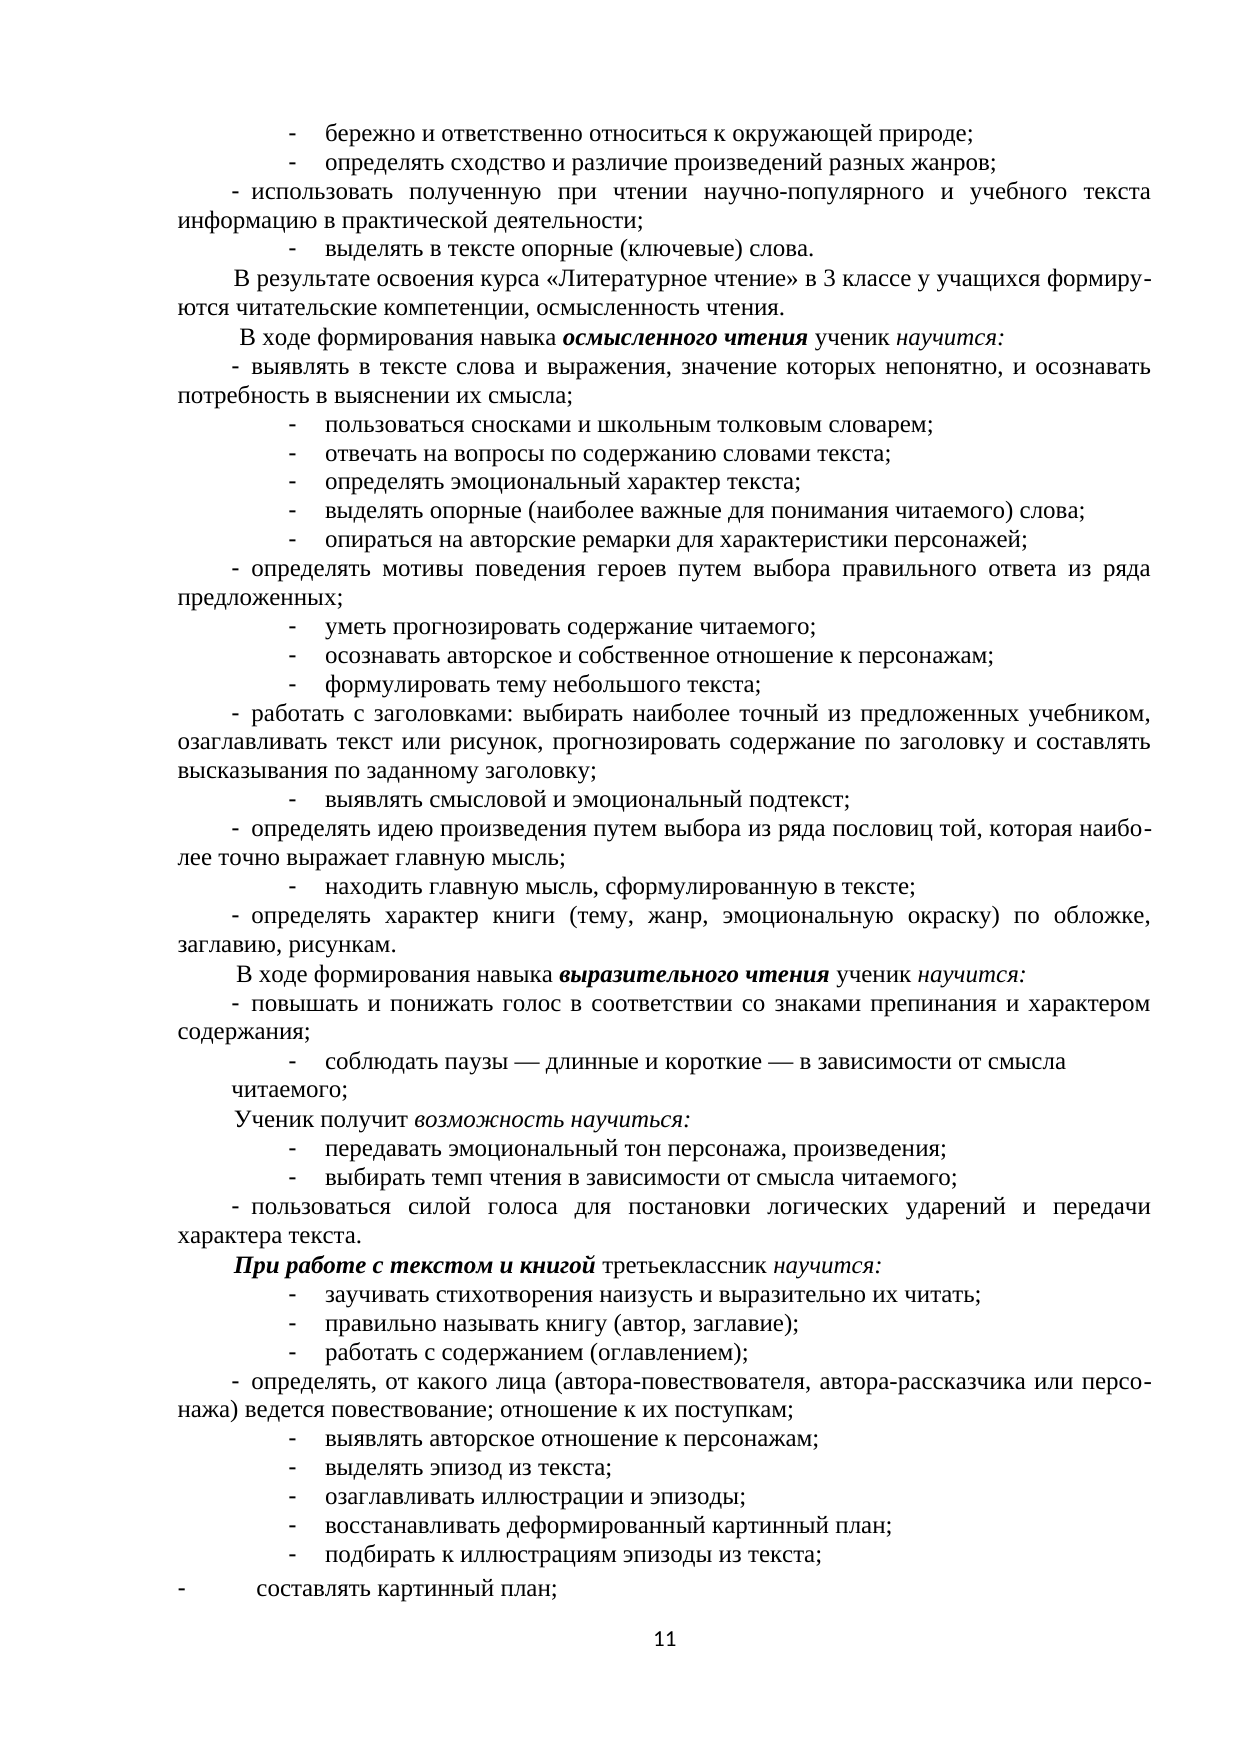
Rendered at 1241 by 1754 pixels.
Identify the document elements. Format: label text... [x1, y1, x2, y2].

list работать с содержанием (оглавлением); [231, 1337, 1152, 1366]
list выявлять в тексте слова и выражения, значение которых непонятно, и осознавать потребность в выяснении их смысла; [177, 351, 1152, 409]
list повышать и понижать голос в соответствии со знаками препинания и характером содержания; [177, 988, 1152, 1045]
list осознавать авторское и собственное отношение к персонажам; [231, 640, 1152, 669]
list озаглавливать иллюстрации и эпизоды; [231, 1481, 1152, 1510]
list находить главную мысль, сформулированную в тексте; [231, 871, 1152, 900]
list пользоваться сносками и школьным толковым словарем; [231, 409, 1152, 437]
list подбирать к иллюстрациям эпизоды из текста; [231, 1539, 1152, 1568]
list соблюдать паузы — длинные и короткие — в зависимости от смысла читаемого; [231, 1046, 1152, 1103]
list восстанавливать деформированный картинный план; [231, 1510, 1152, 1539]
text В ходе формирования навыка осмысленного чтения ученик научится: [239, 322, 1152, 351]
list работать с заголовками: выбирать наиболее точный из предложенных учебником, озаглавливать текст или рисунок, прогнозировать содержание по заголовку и составлять высказывания по заданному заголовку; [177, 698, 1152, 784]
list определять характер книги (тему, жанр, эмоциональную окраску) по обложке, заглавию, рисункам. [177, 900, 1152, 957]
list заучивать стихотворения наизусть и выразительно их читать; [231, 1279, 1152, 1308]
list определять, от какого лица (автора-повествователя, автора-рассказчика или персонажа) ведется повествование; отношение к их поступкам; [177, 1366, 1152, 1423]
list формулировать тему небольшого текста; [231, 669, 1152, 698]
text В результате освоения курса «Литературное чтение» в 3 классе у учащихся формируются читательские компетенции, осмысленность чтения. [177, 263, 1152, 321]
list выявлять авторское отношение к персонажам; [231, 1423, 1152, 1452]
list опираться на авторские ремарки для характеристики персонажей; [231, 524, 1152, 553]
list определять мотивы поведения героев путем выбора правильного ответа из ряда предложенных; [177, 553, 1152, 611]
list определять эмоциональный характер текста; [231, 466, 1152, 495]
list определять сходство и различие произведений разных жанров; [231, 147, 1152, 176]
list использовать полученную при чтении научно-популярного и учебного текста информацию в практической деятельности; [177, 176, 1152, 233]
list выявлять смысловой и эмоциональный подтекст; [231, 784, 1152, 813]
list отвечать на вопросы по содержанию словами текста; [231, 437, 1152, 466]
list выбирать темп чтения в зависимости от смысла читаемого; [231, 1162, 1152, 1191]
list передавать эмоциональный тон персонажа, произведения; [231, 1133, 1152, 1162]
list выделять эпизод из текста; [231, 1452, 1152, 1481]
list уметь прогнозировать содержание читаемого; [231, 611, 1152, 640]
list бережно и ответственно относиться к окружающей природе; [231, 118, 1152, 147]
text В ходе формирования навыка выразительного чтения ученик научится: [236, 959, 1152, 988]
list правильно называть книгу (автор, заглавие); [231, 1308, 1152, 1337]
text При работе с текстом и книгой третьеклассник научится: [234, 1250, 1152, 1279]
list выделять в тексте опорные (ключевые) слова. [231, 233, 1152, 262]
list пользоваться силой голоса для постановки логических ударений и передачи характера текста. [177, 1191, 1152, 1248]
list определять идею произведения путем выбора из ряда пословиц той, которая наиболее точно выражает главную мысль; [177, 813, 1152, 870]
list составлять картинный план; [177, 1573, 1152, 1601]
list выделять опорные (наиболее важные для понимания читаемого) слова; [231, 495, 1152, 524]
text Ученик получит возможность научиться: [234, 1104, 1152, 1133]
